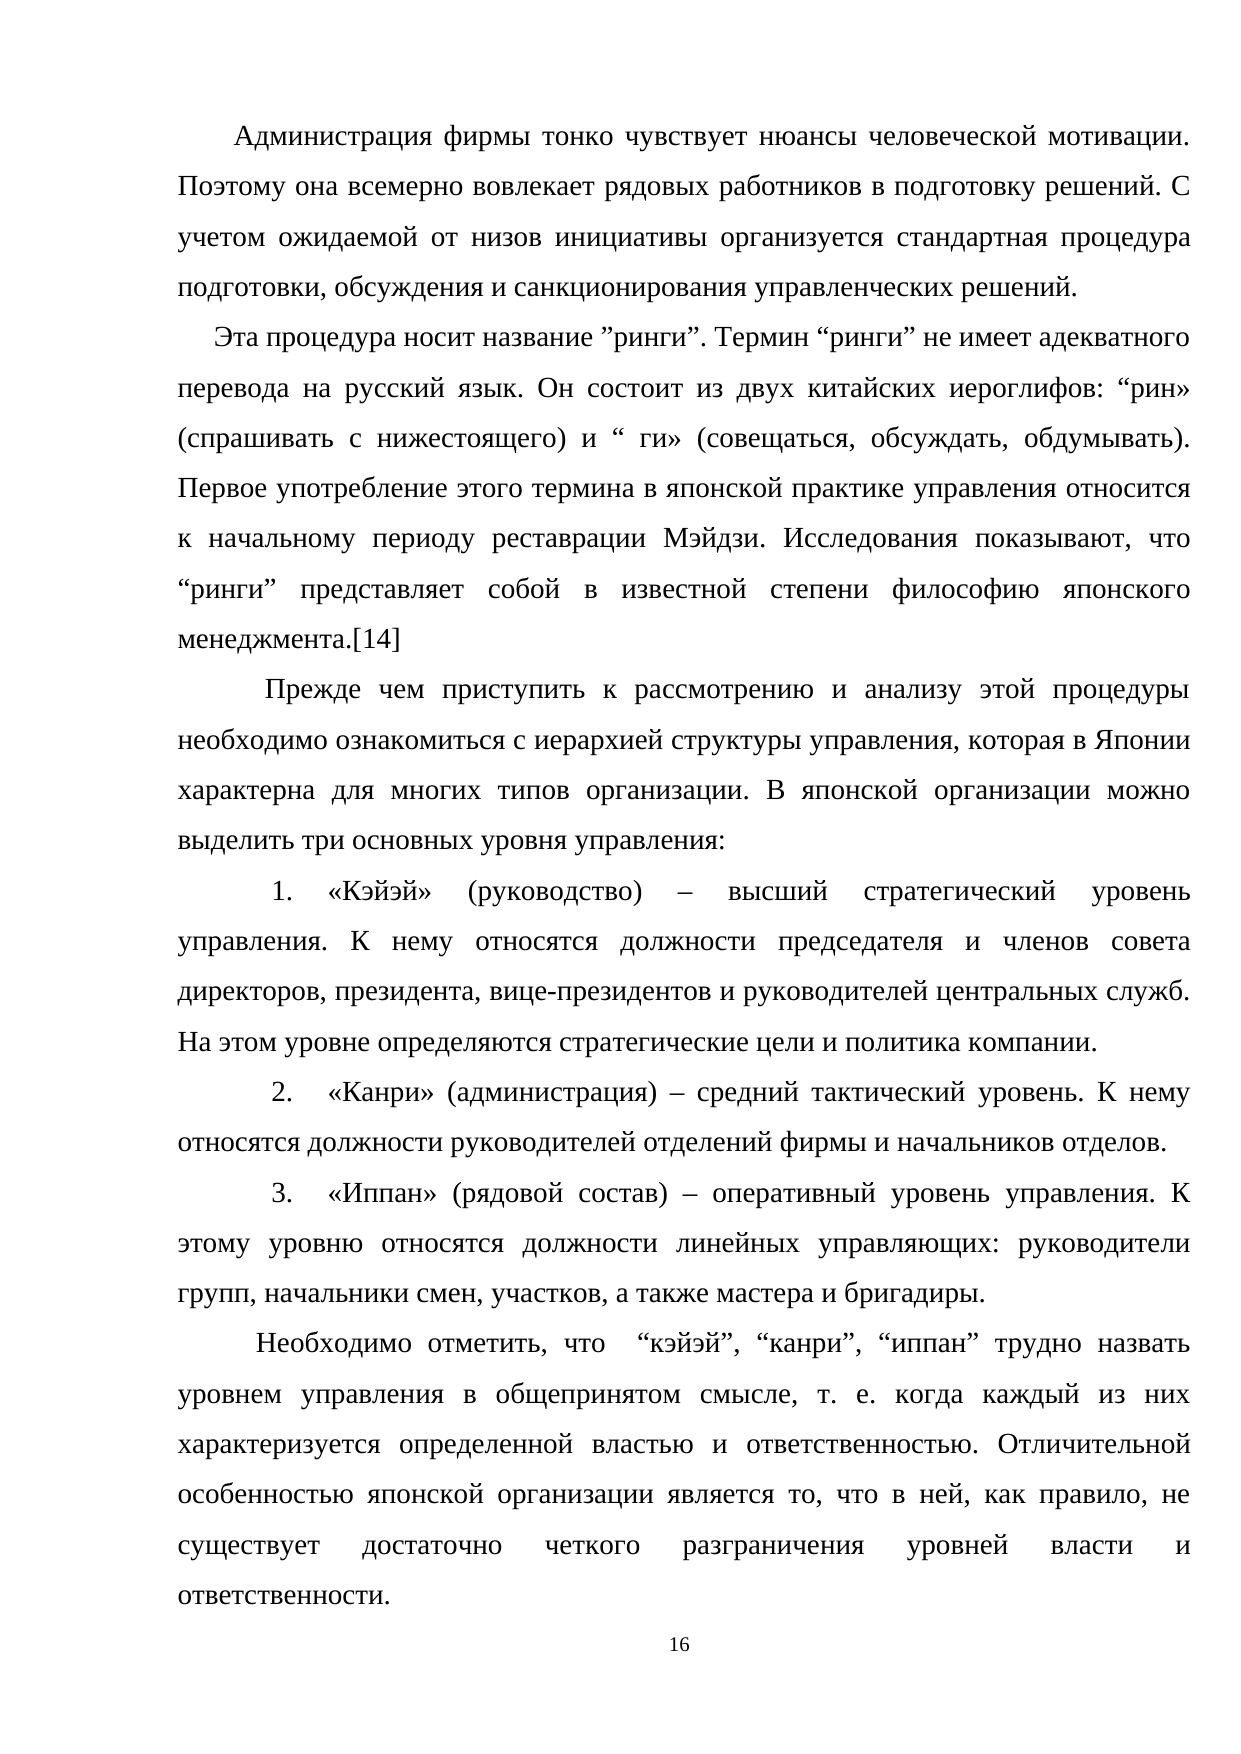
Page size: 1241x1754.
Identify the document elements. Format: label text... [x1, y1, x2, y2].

text Прежде чем приступить к рассмотрению и анализу этой процедуры необходимо ознакомиться с иерархией структуры управления, которая в Японии характерна для многих типов организации. В японской организации можно выделить три основных уровня управления: [177, 672, 1191, 856]
text Необходимо отметить, что “кэйэй”, “канри”, “иппан” трудно назвать уровнем управления в общепринятом смысле, т. е. когда каждый из них характеризуется определенной властью и ответственностью. Отличительной особенностью японской организации является то, что в ней, как правило, не существует достаточно четкого разграничения уровней власти и ответственности. [177, 1326, 1191, 1611]
text Эта процедура носит название ”ринги”. Термин “ринги” не имеет адекватного перевода на русский язык. Он состоит из двух китайских иероглифов: “рин» (спрашивать с нижестоящего) и “ ги» (совещаться, обсуждать, обдумывать). Первое употребление этого термина в японской практике управления относится к начальному периоду реставрации Мэйдзи. Исследования показывают, что “ринги” представляет собой в известной степени философию японского менеджмента.[14] [177, 319, 1191, 655]
text Администрация фирмы тонко чувствует нюансы человеческой мотивации. Поэтому она всемерно вовлекает рядовых работников в подготовку решений. С учетом ожидаемой от низов инициативы организуется стандартная процедура подготовки, обсуждения и санкционирования управленческих решений. [177, 118, 1191, 303]
list «Кэйэй» (руководство) – высший стратегический уровень управления. К нему относятся должности председателя и членов совета директоров, президента, вице-президентов и руководителей центральных служб. На этом уровне определяются стратегические цели и политика компании. [177, 873, 1191, 1057]
list «Иппан» (рядовой состав) – оперативный уровень управления. К этому уровню относятся должности линейных управляющих: руководители групп, начальники смен, участков, а также мастера и бригадиры. [177, 1175, 1191, 1309]
list «Канри» (администрация) – средний тактический уровень. К нему относятся должности руководителей отделений фирмы и начальников отделов. [177, 1074, 1191, 1158]
